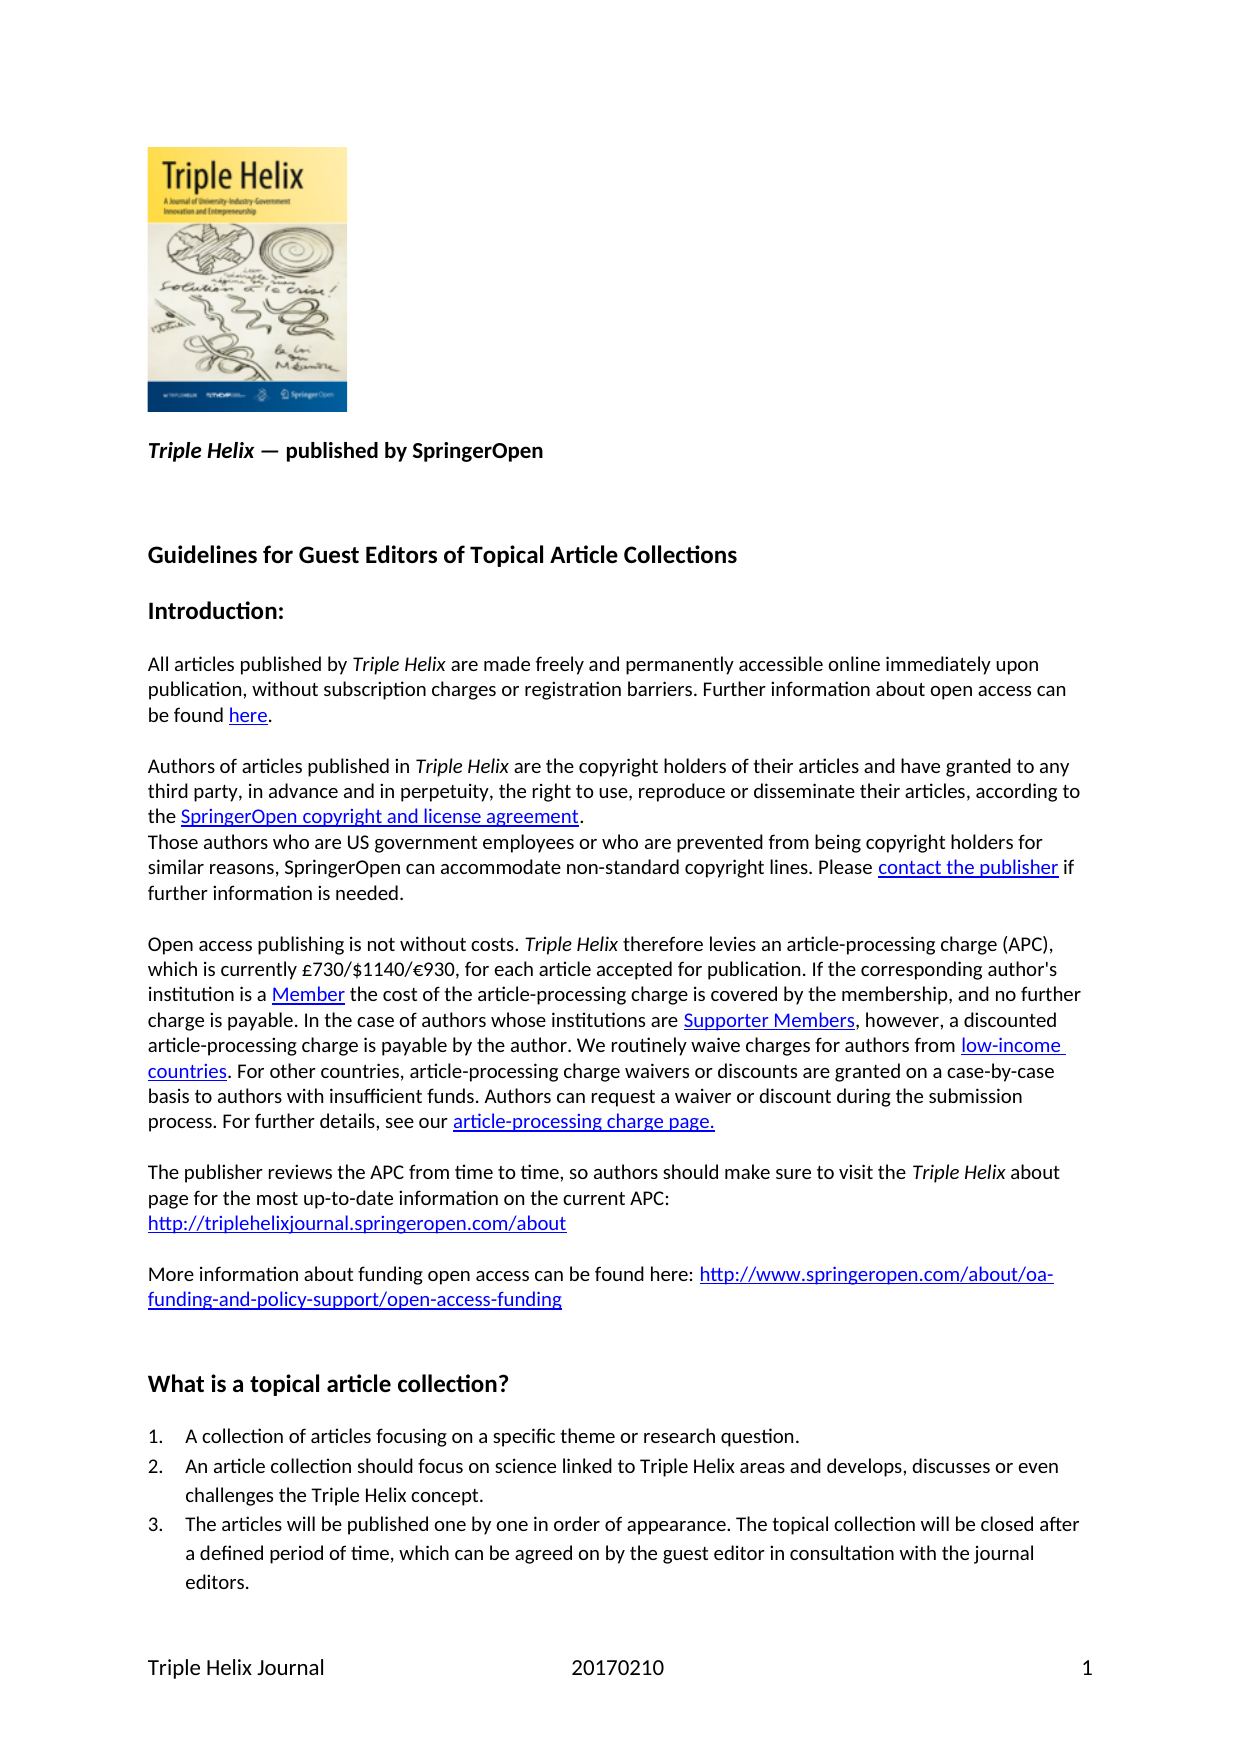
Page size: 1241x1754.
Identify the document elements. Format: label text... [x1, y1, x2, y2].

text Introduction: [148, 595, 1093, 626]
list A collection of articles focusing on a specific theme or research question. [148, 1424, 1093, 1449]
text More information about funding open access can be found here: http://www.springeropen.com/about/oa-funding-and-policy-support/open-access-funding [148, 1261, 1093, 1312]
text Those authors who are US government employees or who are prevented from being copyright holders for similar reasons, SpringerOpen can accommodate non-standard copyright lines. Please contact the publisher if further information is needed. [148, 829, 1093, 905]
text All articles published by Triple Helix are made freely and permanently accessible online immediately upon publication, without subscription charges or registration barriers. Further information about open access can be found here. [148, 651, 1093, 727]
text Guidelines for Guest Editors of Topical Article Collections [148, 539, 1093, 570]
list An article collection should focus on science linked to Triple Helix areas and develops, discusses or even challenges the Triple Helix concept. [148, 1453, 1093, 1507]
text The publisher reviews the APC from time to time, so authors should make sure to visit the Triple Helix about page for the most up-to-date information on the current APC: http://triplehelixjournal.springeropen.com/about [148, 1159, 1093, 1236]
list The articles will be published one by one in order of appearance. The topical collection will be closed after a defined period of time, which can be agreed on by the guest editor in consultation with the journal editors. [148, 1511, 1093, 1595]
text Authors of articles published in Triple Helix are the copyright holders of their articles and have granted to any third party, in advance and in perpetuity, the right to use, reproduce or disseminate their articles, according to the SpringerOpen copyright and license agreement. [148, 753, 1093, 829]
picture [147, 147, 348, 412]
text What is a topical article collection? [148, 1368, 1093, 1398]
text Open access publishing is not without costs. Triple Helix therefore levies an article-processing charge (APC), which is currently £730/$1140/€930, for each article accepted for publication. If the corresponding author's institution is a Member the cost of the article-processing charge is covered by the membership, and no further charge is payable. In the case of authors whose institutions are Supporter Members, however, a discounted article-processing charge is payable by the author. We routinely waive charges for authors from low-income countries. For other countries, article-processing charge waivers or discounts are granted on a case-by-case basis to authors with insufficient funds. Authors can request a waiver or discount during the submission process. For further details, see our article-processing charge page. [148, 931, 1093, 1134]
text Triple Helix — published by SpringerOpen [148, 436, 1093, 464]
